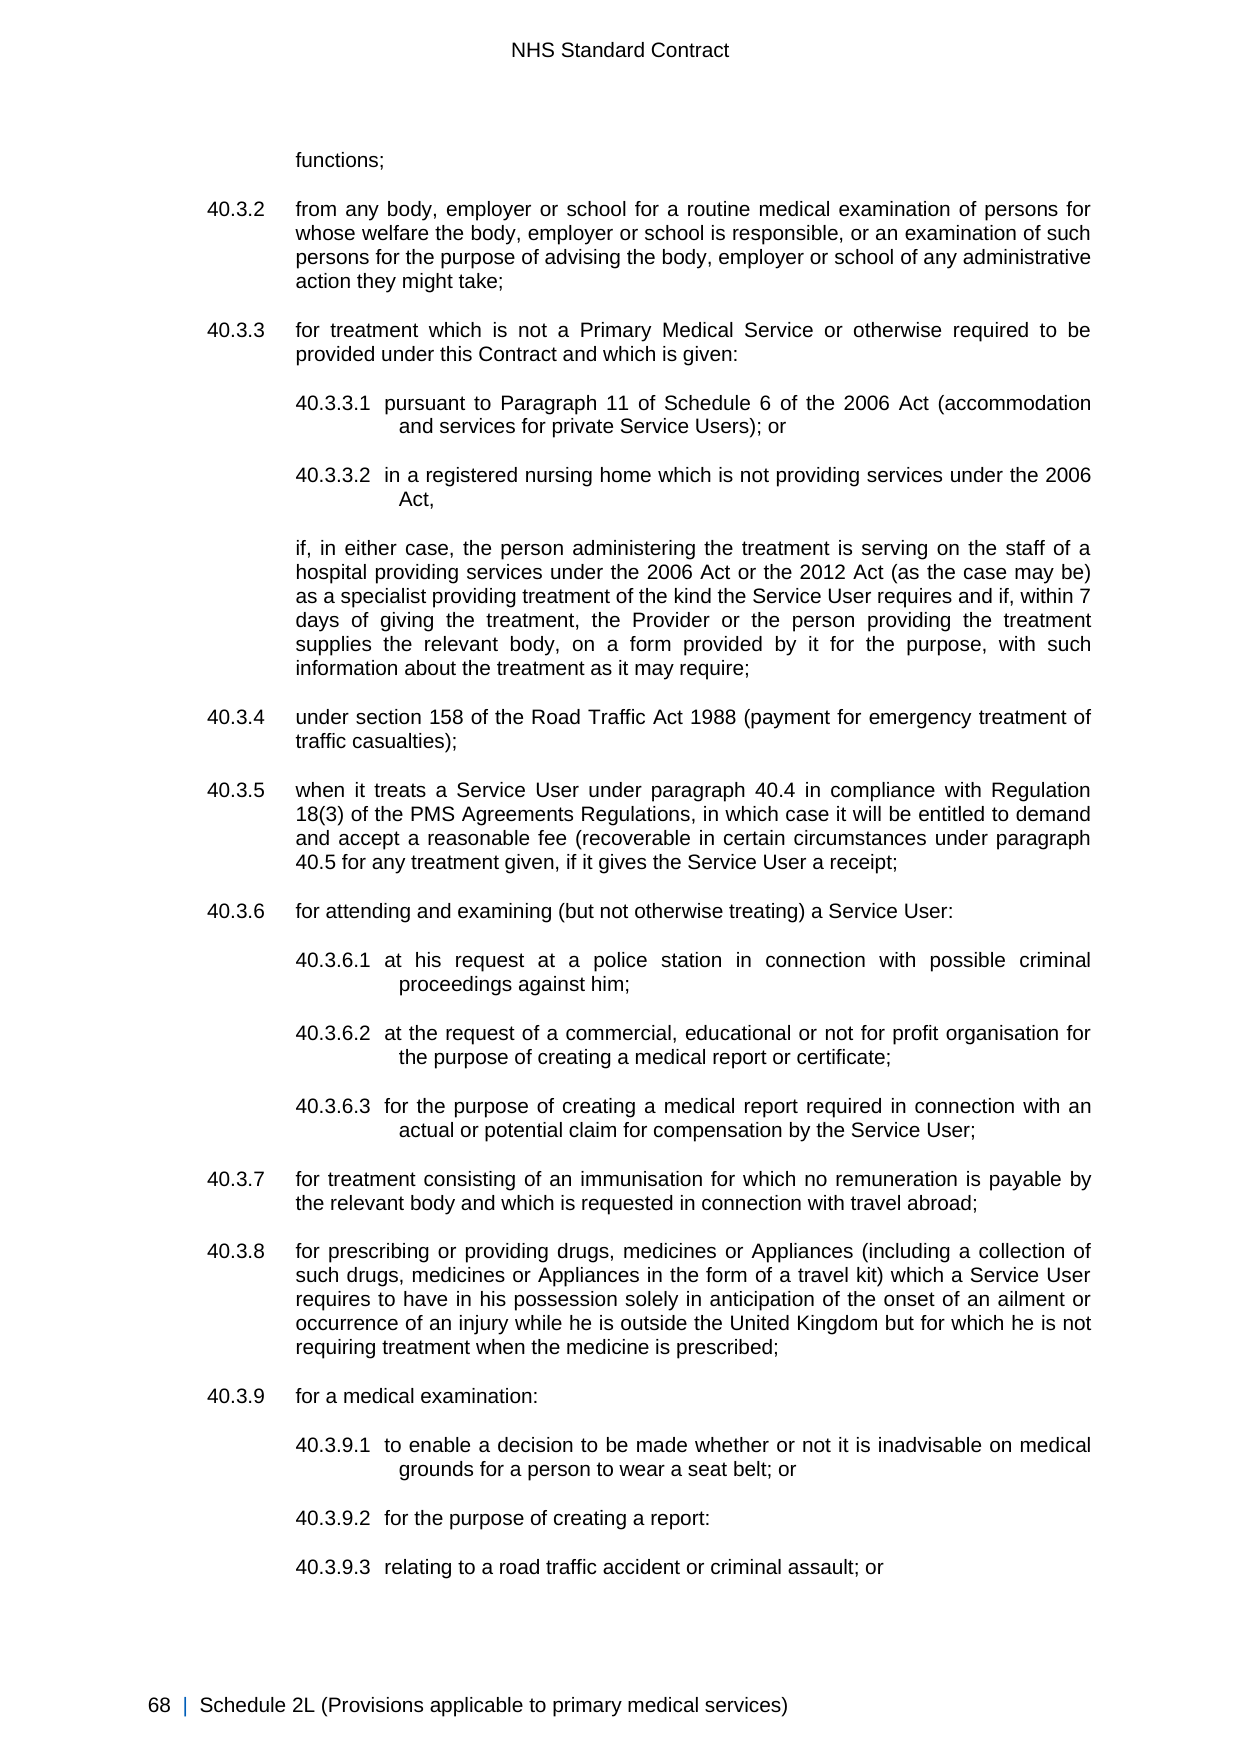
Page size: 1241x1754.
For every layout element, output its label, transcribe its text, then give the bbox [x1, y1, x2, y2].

text pursuant to Paragraph 11 of Schedule 6 of the 2006 Act (accommodation and services for private Service Users); or [295, 390, 1092, 438]
text when it treats a Service User under paragraph 40.4 in compliance with Regulation 18(3) of the PMS Agreements Regulations, in which case it will be entitled to demand and accept a reasonable fee (recoverable in certain circumstances under paragraph 40.5 for any treatment given, if it gives the Service User a receipt; [207, 778, 1092, 874]
text for the purpose of creating a report: [295, 1506, 1092, 1530]
text for a medical examination: [207, 1384, 1092, 1408]
text for attending and examining (but not otherwise treating) a Service User: [207, 899, 1092, 923]
text for the purpose of creating a medical report required in connection with an actual or potential claim for compensation by the Service User; [295, 1093, 1092, 1141]
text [207, 148, 1092, 172]
text from any body, employer or school for a routine medical examination of persons for whose welfare the body, employer or school is responsible, or an examination of such persons for the purpose of advising the body, employer or school of any administrative action they might take; [207, 197, 1092, 292]
text for treatment consisting of an immunisation for which no remuneration is payable by the relevant body and which is requested in connection with travel abroad; [207, 1166, 1092, 1214]
text under section 158 of the Road Traffic Act 1988 (payment for emergency treatment of traffic casualties); [207, 705, 1092, 753]
text if, in either case, the person administering the treatment is serving on the staff of a hospital providing services under the 2006 Act or the 2012 Act (as the case may be) as a specialist providing treatment of the kind the Service User requires and if, within 7 days of giving the treatment, the Provider or the person providing the treatment supplies the relevant body, on a form provided by it for the purpose, with such information about the treatment as it may require; [295, 536, 1092, 680]
text for prescribing or providing drugs, medicines or Appliances (including a collection of such drugs, medicines or Appliances in the form of a travel kit) which a Service User requires to have in his possession solely in anticipation of the onset of an ailment or occurrence of an injury while he is outside the United Kingdom but for which he is not requiring treatment when the medicine is prescribed; [207, 1239, 1092, 1359]
text to enable a decision to be made whether or not it is inadvisable on medical grounds for a person to wear a seat belt; or [295, 1433, 1092, 1481]
text in a registered nursing home which is not providing services under the 2006 Act, [295, 463, 1092, 511]
text at the request of a commercial, educational or not for profit organisation for the purpose of creating a medical report or certificate; [295, 1021, 1092, 1068]
text at his request at a police station in connection with possible criminal proceedings against him; [295, 948, 1092, 996]
text relating to a road traffic accident or criminal assault; or [295, 1555, 1092, 1579]
text for treatment which is not a Primary Medical Service or otherwise required to be provided under this Contract and which is given: [207, 317, 1092, 365]
